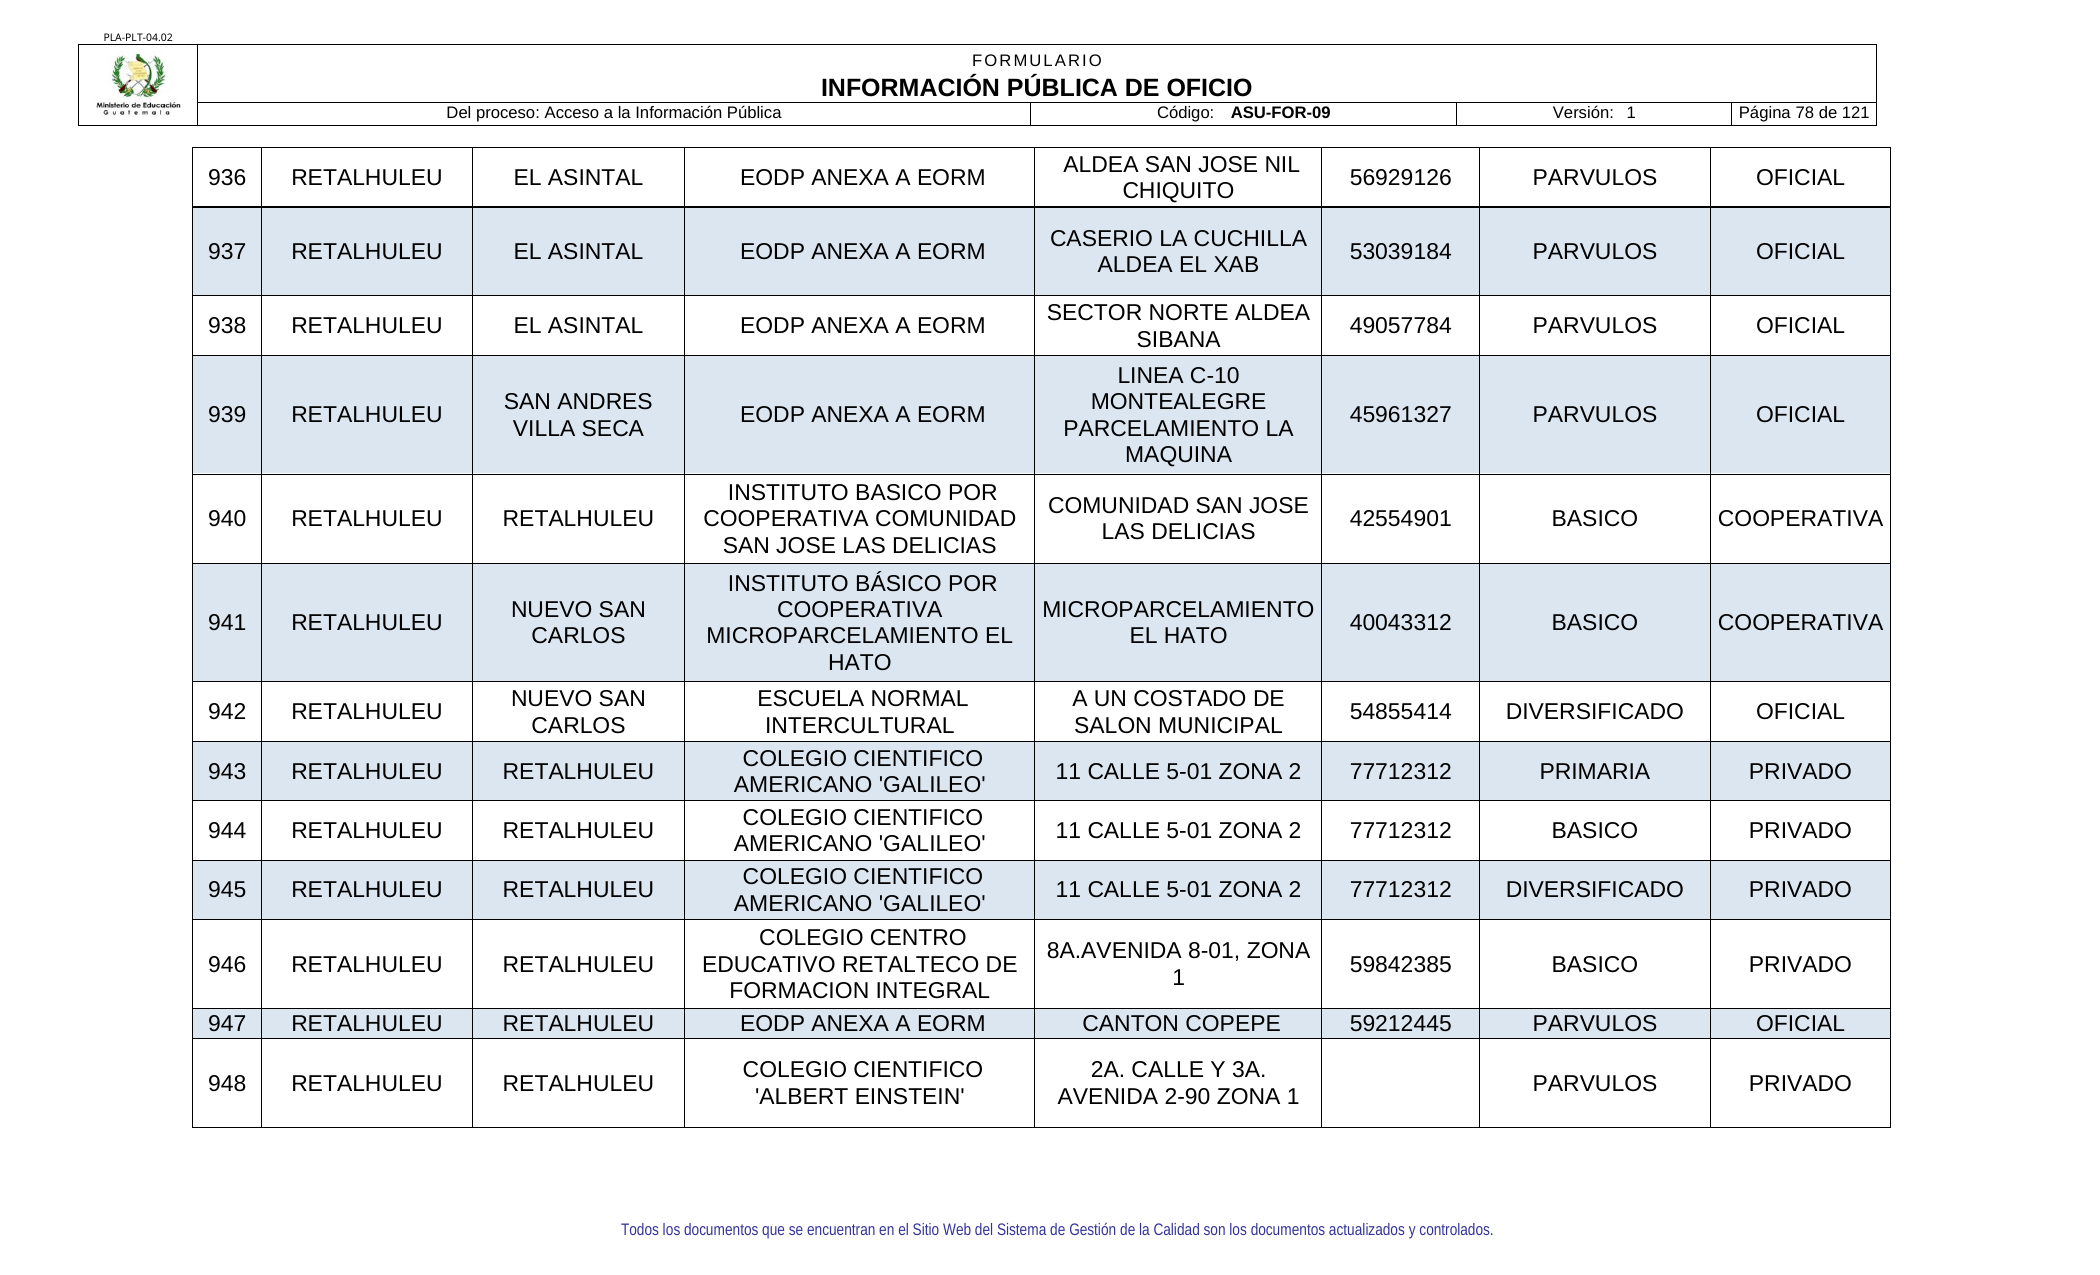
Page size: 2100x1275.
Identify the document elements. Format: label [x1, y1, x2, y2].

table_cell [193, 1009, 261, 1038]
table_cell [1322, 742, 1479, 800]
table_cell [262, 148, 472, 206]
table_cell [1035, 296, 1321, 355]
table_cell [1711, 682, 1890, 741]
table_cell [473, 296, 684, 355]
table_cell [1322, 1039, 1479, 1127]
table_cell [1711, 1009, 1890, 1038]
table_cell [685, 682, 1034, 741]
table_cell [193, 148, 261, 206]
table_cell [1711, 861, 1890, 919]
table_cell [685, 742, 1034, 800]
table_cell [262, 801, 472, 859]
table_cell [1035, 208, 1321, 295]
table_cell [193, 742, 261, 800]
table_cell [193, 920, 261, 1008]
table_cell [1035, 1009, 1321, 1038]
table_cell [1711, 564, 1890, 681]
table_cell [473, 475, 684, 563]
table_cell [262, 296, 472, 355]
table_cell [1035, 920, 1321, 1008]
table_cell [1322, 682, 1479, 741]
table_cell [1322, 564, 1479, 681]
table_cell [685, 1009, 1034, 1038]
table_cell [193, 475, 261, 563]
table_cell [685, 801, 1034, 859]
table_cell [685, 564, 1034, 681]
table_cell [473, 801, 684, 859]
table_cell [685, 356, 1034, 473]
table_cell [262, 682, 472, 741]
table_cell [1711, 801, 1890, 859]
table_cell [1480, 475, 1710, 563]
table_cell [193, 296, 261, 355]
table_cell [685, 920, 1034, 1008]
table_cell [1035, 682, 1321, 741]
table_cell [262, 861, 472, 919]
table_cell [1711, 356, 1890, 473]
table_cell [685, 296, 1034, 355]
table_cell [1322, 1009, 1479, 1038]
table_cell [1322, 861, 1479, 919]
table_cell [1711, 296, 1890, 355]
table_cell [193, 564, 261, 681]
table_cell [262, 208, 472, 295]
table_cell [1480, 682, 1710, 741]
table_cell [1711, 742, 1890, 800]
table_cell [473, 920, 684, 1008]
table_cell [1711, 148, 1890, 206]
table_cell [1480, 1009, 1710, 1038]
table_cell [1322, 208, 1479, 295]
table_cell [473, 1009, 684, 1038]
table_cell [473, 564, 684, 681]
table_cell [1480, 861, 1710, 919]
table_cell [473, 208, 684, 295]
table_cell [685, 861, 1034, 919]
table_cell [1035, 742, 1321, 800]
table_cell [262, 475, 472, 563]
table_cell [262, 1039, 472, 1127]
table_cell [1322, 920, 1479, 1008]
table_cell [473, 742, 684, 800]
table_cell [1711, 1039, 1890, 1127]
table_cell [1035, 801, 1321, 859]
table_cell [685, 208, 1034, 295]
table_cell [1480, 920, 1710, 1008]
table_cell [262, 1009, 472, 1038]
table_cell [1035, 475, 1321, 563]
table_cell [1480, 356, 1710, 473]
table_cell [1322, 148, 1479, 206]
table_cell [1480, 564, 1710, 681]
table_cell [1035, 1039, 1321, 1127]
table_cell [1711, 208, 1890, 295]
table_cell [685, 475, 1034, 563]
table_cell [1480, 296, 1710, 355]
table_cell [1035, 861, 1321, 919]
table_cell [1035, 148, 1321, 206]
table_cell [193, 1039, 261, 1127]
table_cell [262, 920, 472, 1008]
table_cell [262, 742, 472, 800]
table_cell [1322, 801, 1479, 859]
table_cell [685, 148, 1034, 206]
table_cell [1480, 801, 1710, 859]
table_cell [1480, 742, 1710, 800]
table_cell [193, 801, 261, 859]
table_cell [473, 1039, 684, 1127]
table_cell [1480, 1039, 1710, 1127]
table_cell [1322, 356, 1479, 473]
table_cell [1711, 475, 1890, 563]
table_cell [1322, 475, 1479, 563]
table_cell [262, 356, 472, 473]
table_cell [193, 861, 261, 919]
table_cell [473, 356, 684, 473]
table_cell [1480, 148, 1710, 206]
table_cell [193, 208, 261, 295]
picture [95, 51, 181, 117]
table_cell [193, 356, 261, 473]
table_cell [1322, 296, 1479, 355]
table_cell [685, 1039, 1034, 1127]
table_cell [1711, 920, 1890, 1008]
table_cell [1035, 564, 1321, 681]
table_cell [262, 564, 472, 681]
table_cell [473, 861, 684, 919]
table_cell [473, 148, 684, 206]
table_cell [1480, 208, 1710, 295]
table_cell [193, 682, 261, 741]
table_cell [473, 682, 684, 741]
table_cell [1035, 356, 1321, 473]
